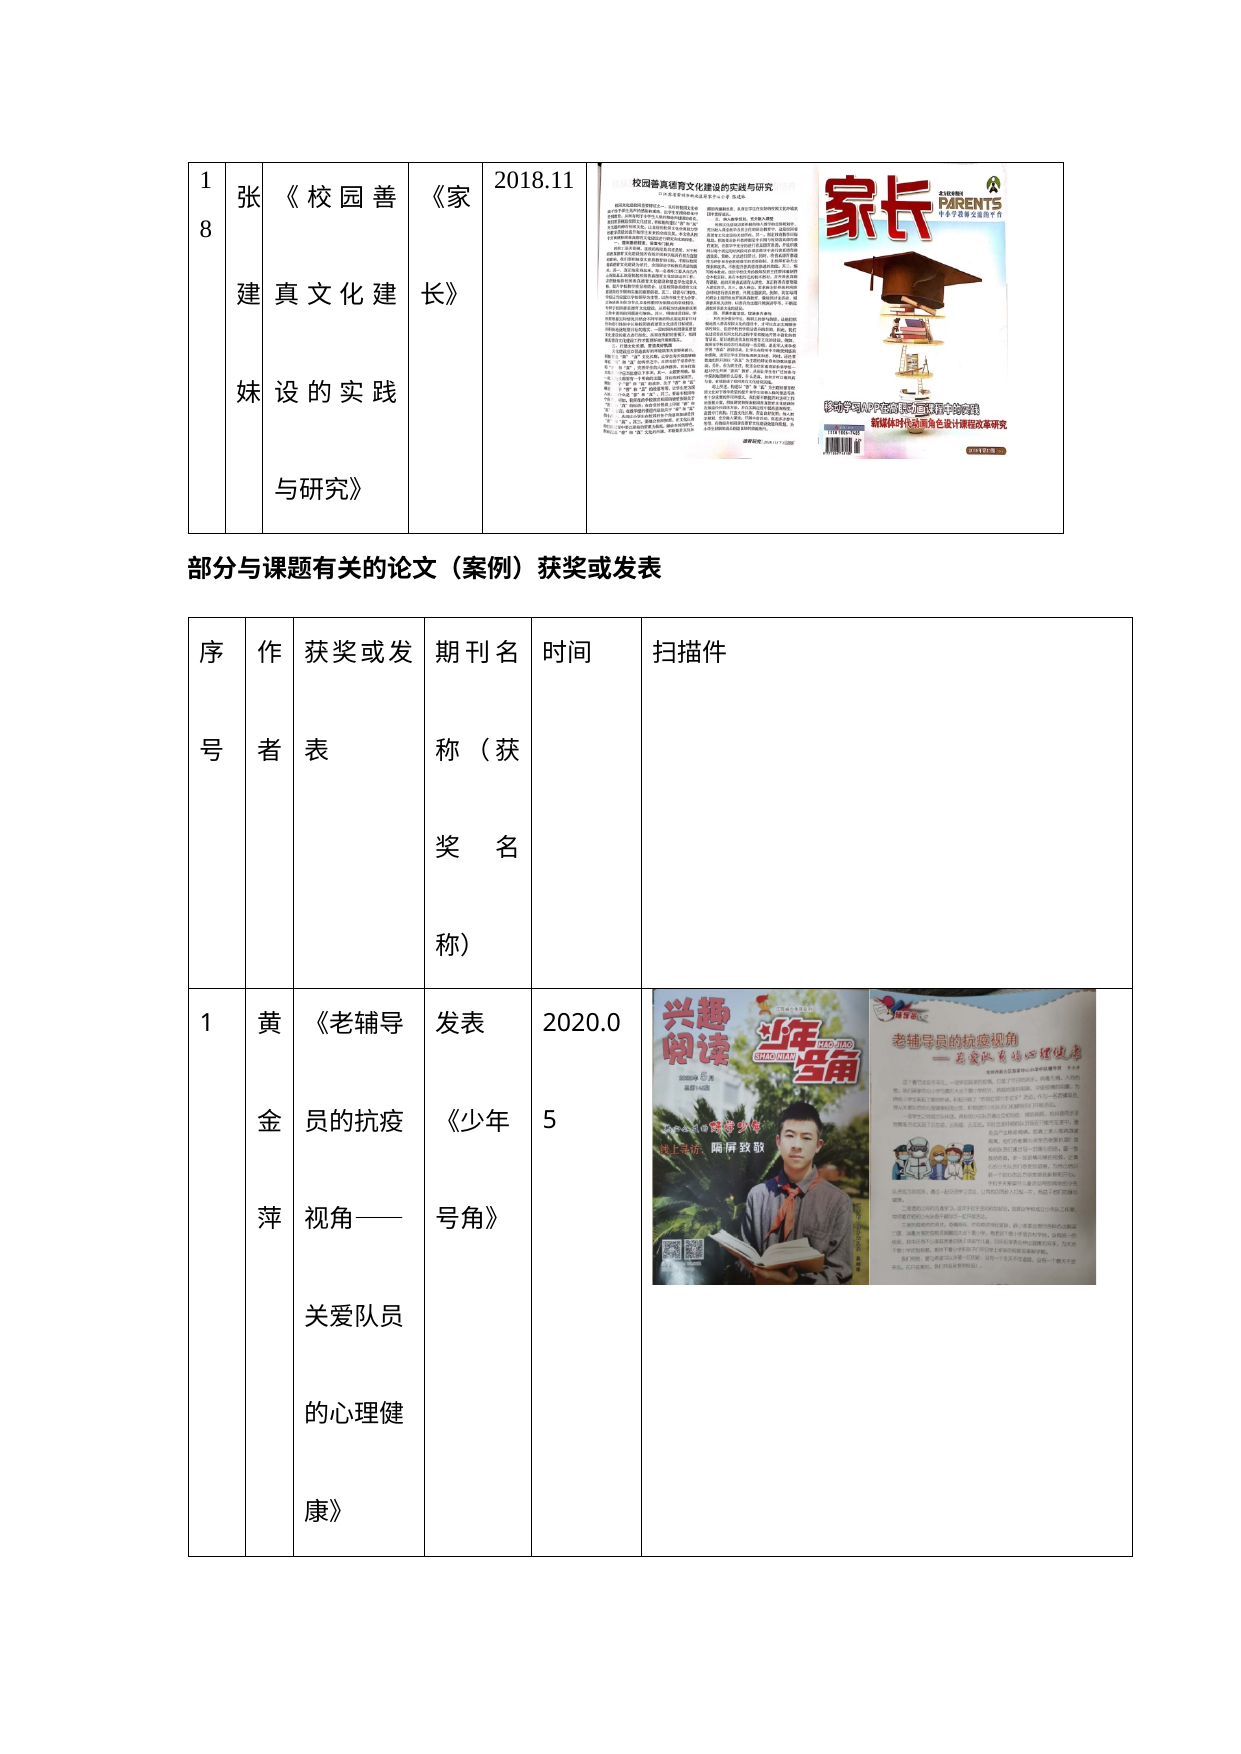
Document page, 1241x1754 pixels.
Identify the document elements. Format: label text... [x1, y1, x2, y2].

picture [652, 989, 1097, 1285]
table_cell 《老辅导员的抗疫视角——关爱队员的心理健康》 [294, 989, 424, 1556]
table_header 扫描件 [642, 618, 1132, 988]
table_cell [642, 989, 1132, 1556]
table_cell [587, 163, 1063, 533]
table_cell 黄金萍 [246, 989, 293, 1556]
table_header 作者 [246, 618, 293, 988]
table_header 序号 [189, 618, 245, 988]
table_cell 18 [189, 163, 225, 533]
table_cell 2020.05 [532, 989, 641, 1556]
picture [597, 163, 1008, 459]
table_cell 《家长》 [409, 163, 482, 533]
table_header 时间 [532, 618, 641, 988]
table_cell 《校园善真文化建设的实践与研究》 [263, 163, 408, 533]
table_cell 发表《少年号角》 [425, 989, 531, 1556]
table_header 获奖或发表 [294, 618, 424, 988]
table_cell 张建妹 [226, 163, 262, 533]
table_cell 2018.11 [483, 163, 586, 533]
text 部分与课题有关的论文（案例）获奖或发表 [187, 534, 1053, 599]
table_cell 1 [189, 989, 245, 1556]
table_header 期刊名称（获奖名称） [425, 618, 531, 988]
